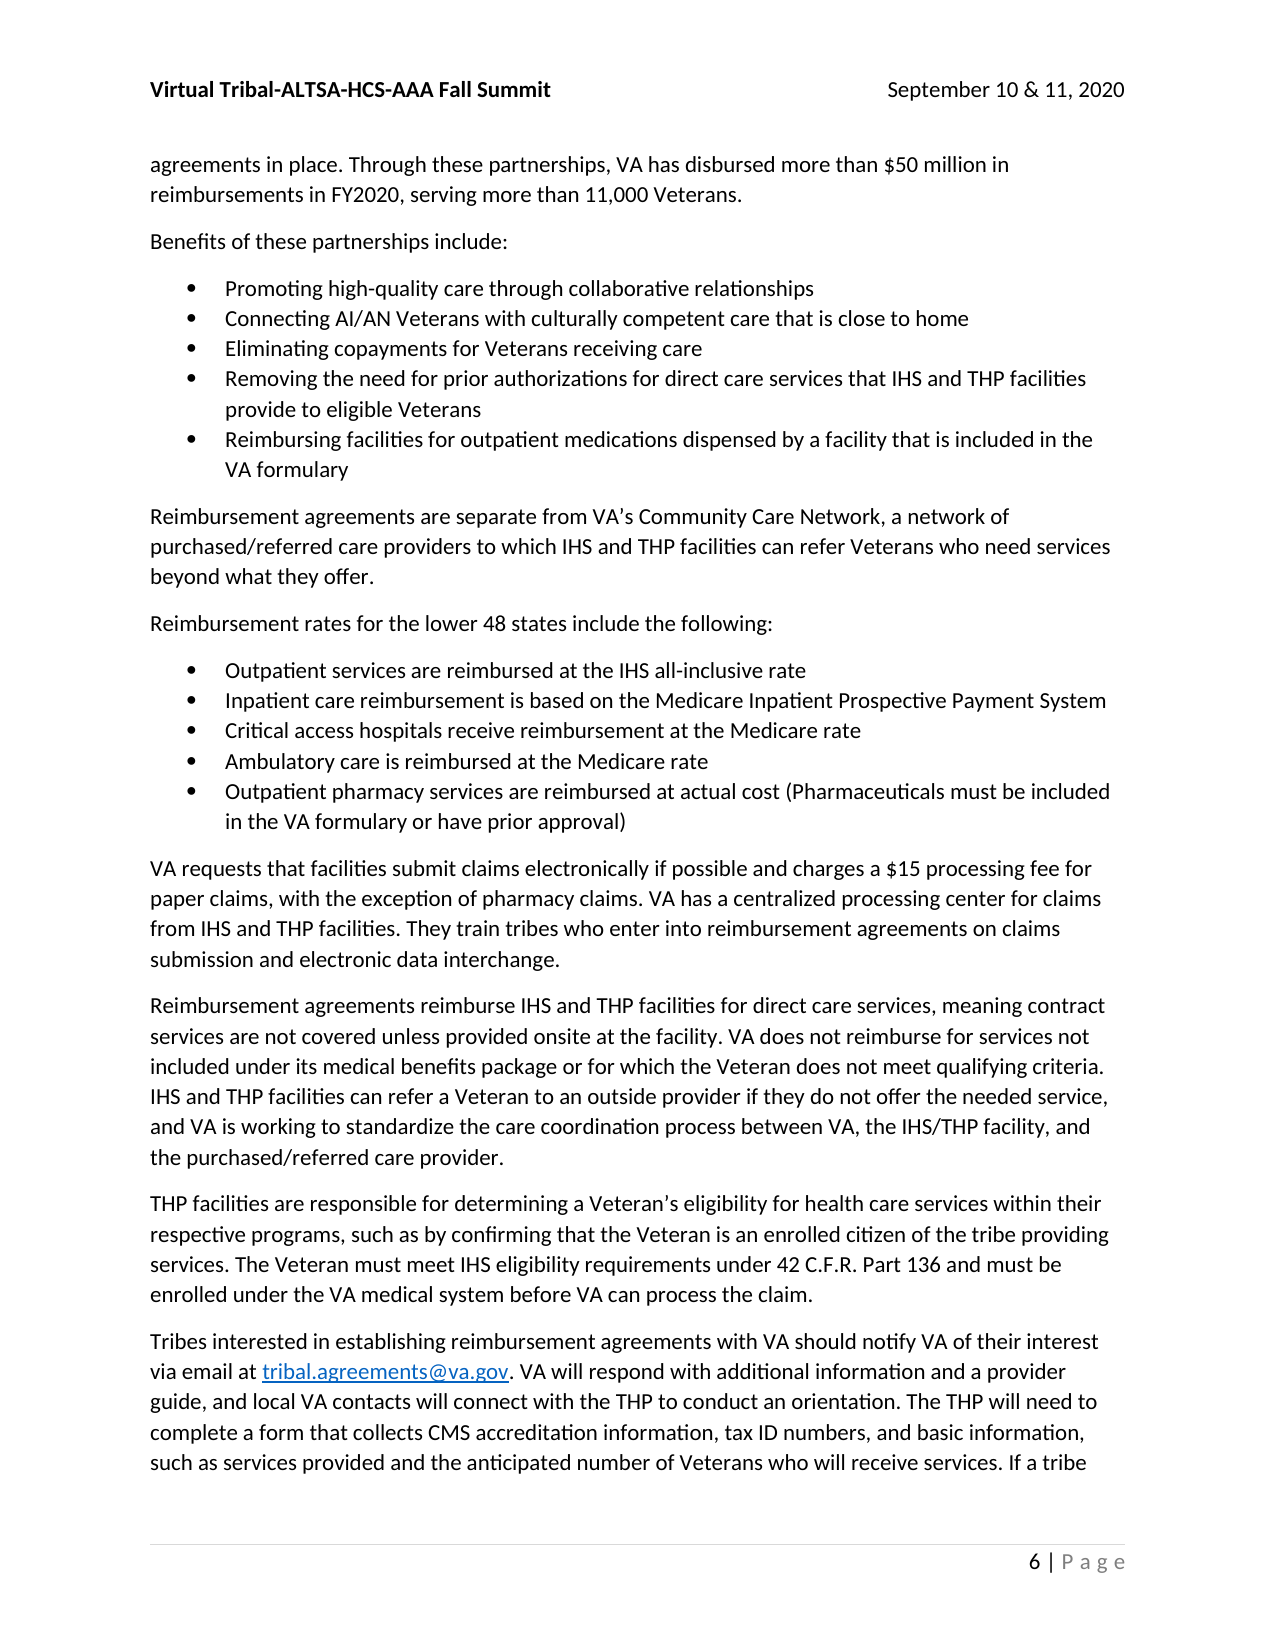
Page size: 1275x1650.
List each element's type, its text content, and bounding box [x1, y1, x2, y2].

text Reimbursement rates for the lower 48 states include the following: [150, 609, 1125, 637]
list Promoting high-quality care through collaborative relationships [187, 274, 1125, 302]
list Outpatient services are reimbursed at the IHS all-inclusive rate [187, 656, 1125, 684]
list Reimbursing facilities for outpatient medications dispensed by a facility that is included in the VA formulary [187, 425, 1125, 483]
list Eliminating copayments for Veterans receiving care [187, 334, 1125, 362]
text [150, 1327, 1125, 1476]
text Reimbursement agreements reimburse IHS and THP facilities for direct care services, meaning contract services are not covered unless provided onsite at the facility. VA does not reimburse for services not included under its medical benefits package or for which the Veteran does not meet qualifying criteria. IHS and THP facilities can refer a Veteran to an outside provider if they do not offer the needed service, and VA is working to standardize the care coordination process between VA, the IHS/THP facility, and the purchased/referred care provider. [150, 992, 1125, 1171]
list Ambulatory care is reimbursed at the Medicare rate [187, 747, 1125, 775]
text VA requests that facilities submit claims electronically if possible and charges a $15 processing fee for paper claims, with the exception of pharmacy claims. VA has a centralized processing center for claims from IHS and THP facilities. They train tribes who enter into reimbursement agreements on claims submission and electronic data interchange. [150, 854, 1125, 973]
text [150, 150, 1125, 208]
text Reimbursement agreements are separate from VA’s Community Care Network, a network of purchased/referred care providers to which IHS and THP facilities can refer Veterans who need services beyond what they offer. [150, 502, 1125, 591]
text THP facilities are responsible for determining a Veteran’s eligibility for health care services within their respective programs, such as by confirming that the Veteran is an enrolled citizen of the tribe providing services. The Veteran must meet IHS eligibility requirements under 42 C.F.R. Part 136 and must be enrolled under the VA medical system before VA can process the claim. [150, 1189, 1125, 1308]
list Inpatient care reimbursement is based on the Medicare Inpatient Prospective Payment System [187, 686, 1125, 714]
list Removing the need for prior authorizations for direct care services that IHS and THP facilities provide to eligible Veterans [187, 364, 1125, 423]
list Connecting AI/AN Veterans with culturally competent care that is close to home [187, 304, 1125, 332]
text Benefits of these partnerships include: [150, 227, 1125, 255]
list Critical access hospitals receive reimbursement at the Medicare rate [187, 717, 1125, 745]
list Outpatient pharmacy services are reimbursed at actual cost (Pharmaceuticals must be included in the VA formulary or have prior approval) [187, 777, 1125, 835]
